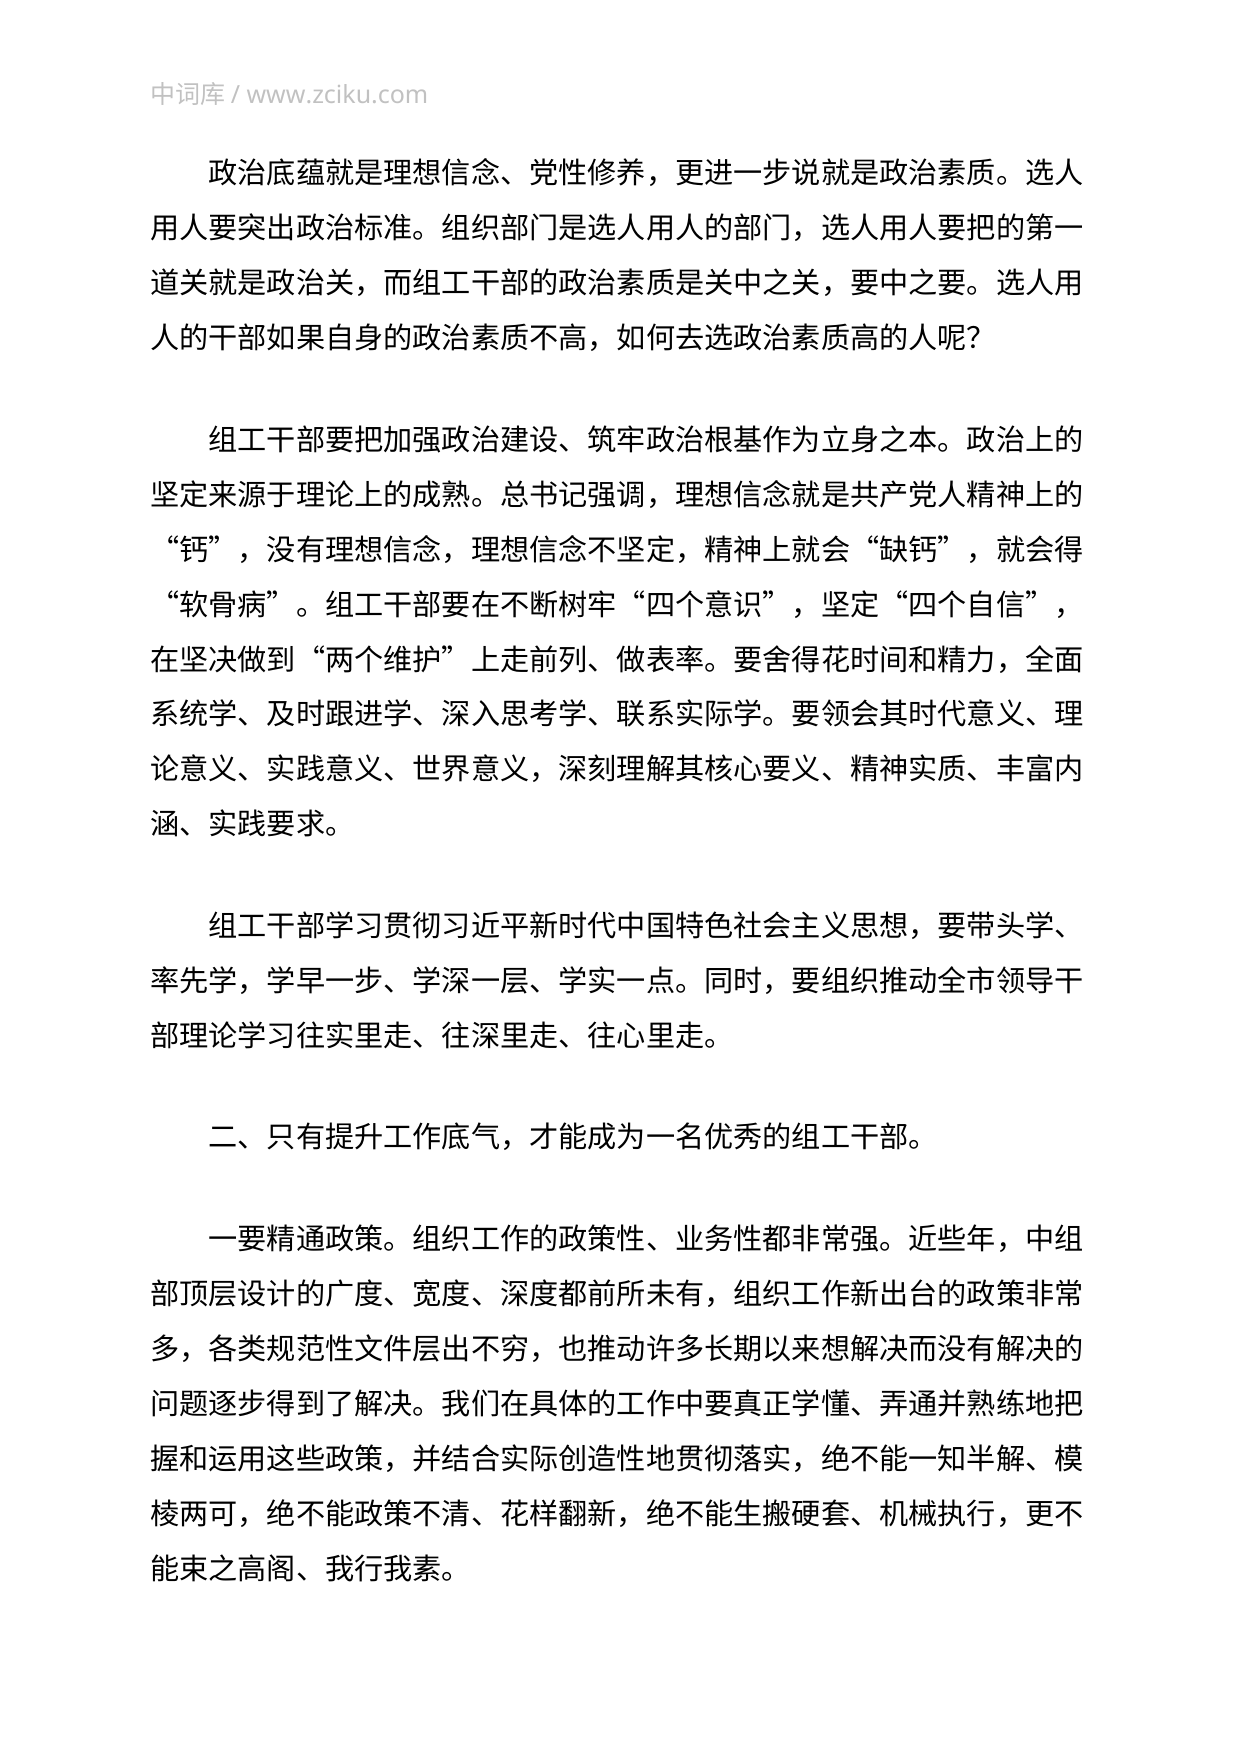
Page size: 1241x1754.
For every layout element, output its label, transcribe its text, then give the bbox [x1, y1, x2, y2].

text 组工干部要把加强政治建设、筑牢政治根基作为立身之本。政治上的坚定来源于理论上的成熟。总书记强调，理想信念就是共产党人精神上的“钙”，没有理想信念，理想信念不坚定，精神上就会“缺钙”，就会得“软骨病”。组工干部要在不断树牢“四个意识”，坚定“四个自信”，在坚决做到“两个维护”上走前列、做表率。要舍得花时间和精力，全面系统学、及时跟进学、深入思考学、联系实际学。要领会其时代意义、理论意义、实践意义、世界意义，深刻理解其核心要义、精神实质、丰富内涵、实践要求。 [150, 416, 1090, 843]
text 组工干部学习贯彻习近平新时代中国特色社会主义思想，要带头学、率先学，学早一步、学深一层、学实一点。同时，要组织推动全市领导干部理论学习往实里走、往深里走、往心里走。 [150, 902, 1090, 1054]
text 一要精通政策。组织工作的政策性、业务性都非常强。近些年，中组部顶层设计的广度、宽度、深度都前所未有，组织工作新出台的政策非常多，各类规范性文件层出不穷，也推动许多长期以来想解决而没有解决的问题逐步得到了解决。我们在具体的工作中要真正学懂、弄通并熟练地把握和运用这些政策，并结合实际创造性地贯彻落实，绝不能一知半解、模棱两可，绝不能政策不清、花样翻新，绝不能生搬硬套、机械执行，更不能束之高阁、我行我素。 [150, 1216, 1090, 1587]
text 政治底蕴就是理想信念、党性修养，更进一步说就是政治素质。选人用人要突出政治标准。组织部门是选人用人的部门，选人用人要把的第一道关就是政治关，而组工干部的政治素质是关中之关，要中之要。选人用人的干部如果自身的政治素质不高，如何去选政治素质高的人呢？ [150, 150, 1090, 357]
text 二、只有提升工作底气，才能成为一名优秀的组工干部。 [150, 1114, 1090, 1156]
